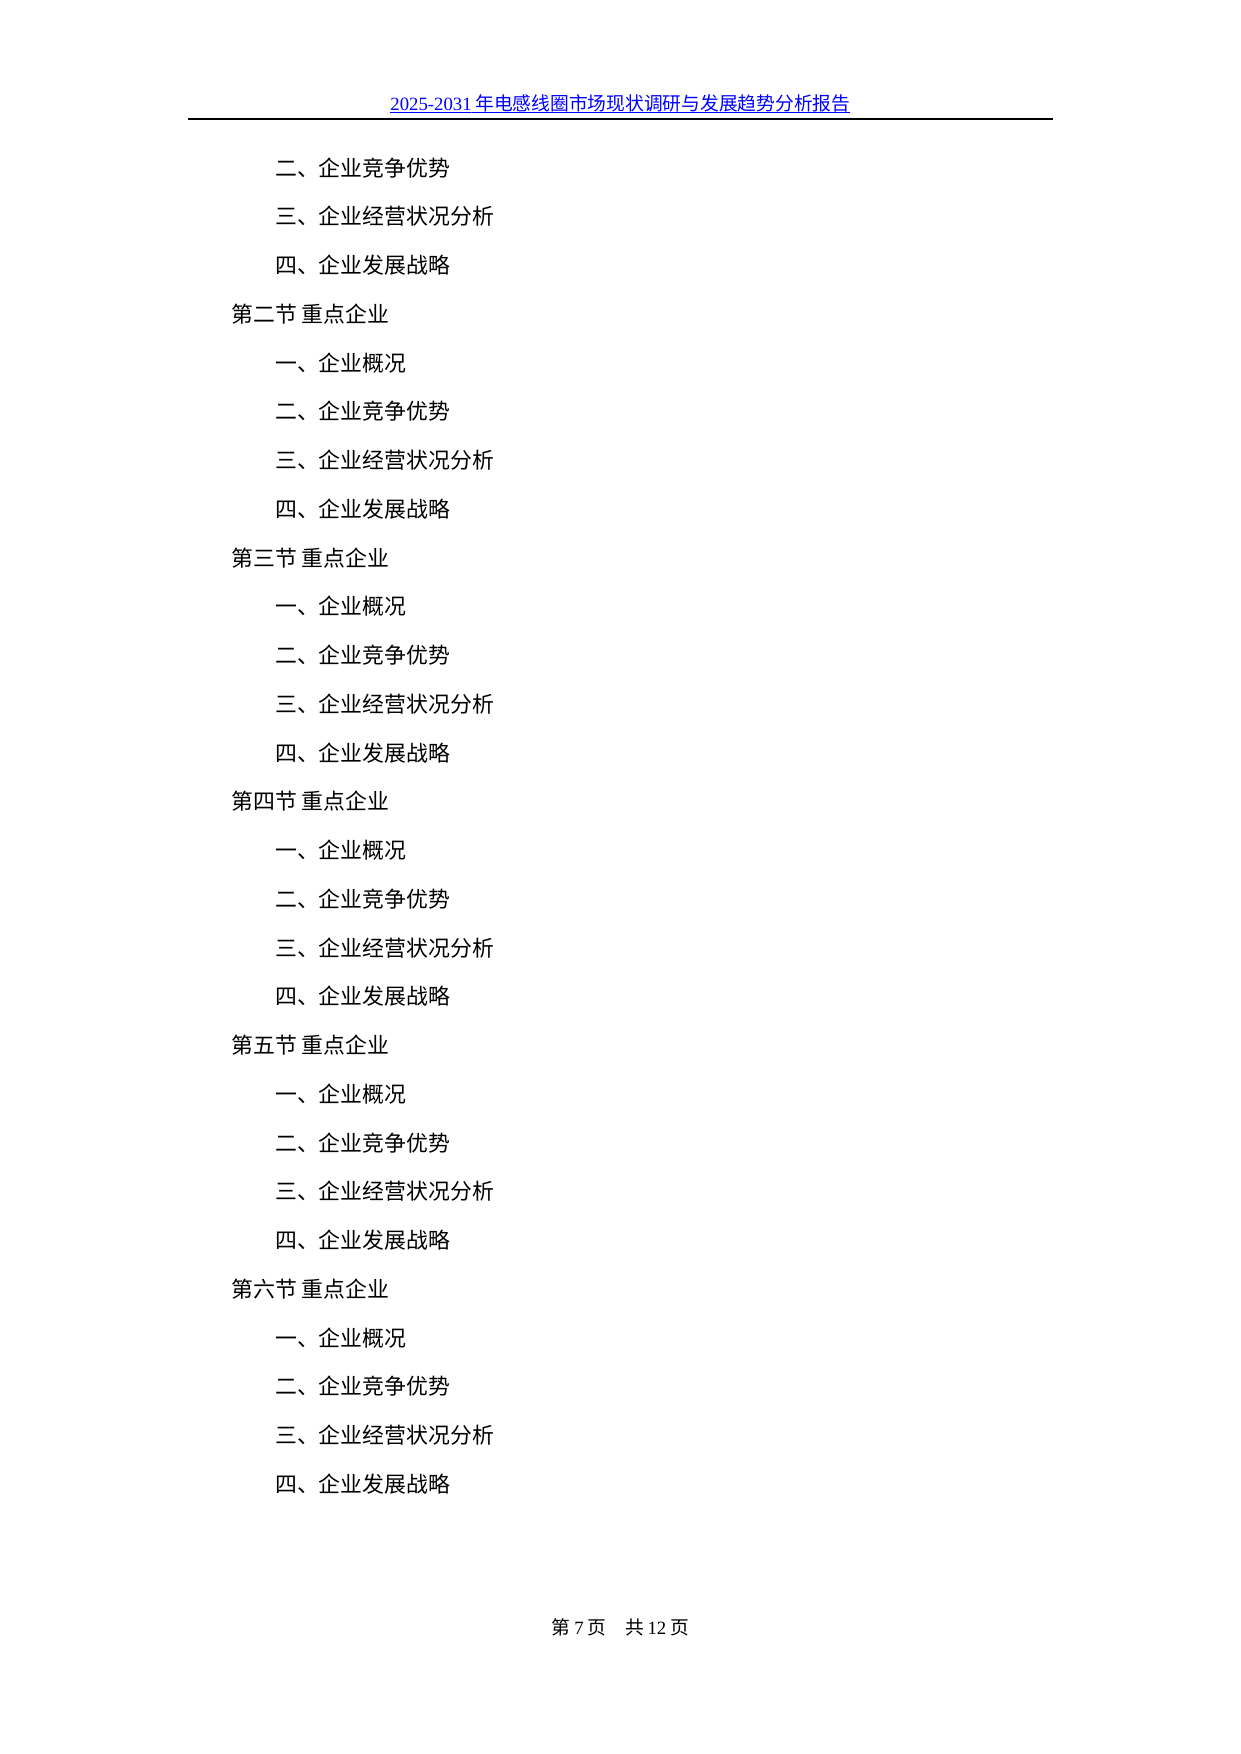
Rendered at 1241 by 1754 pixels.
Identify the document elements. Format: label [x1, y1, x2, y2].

text [187, 150, 1053, 1499]
